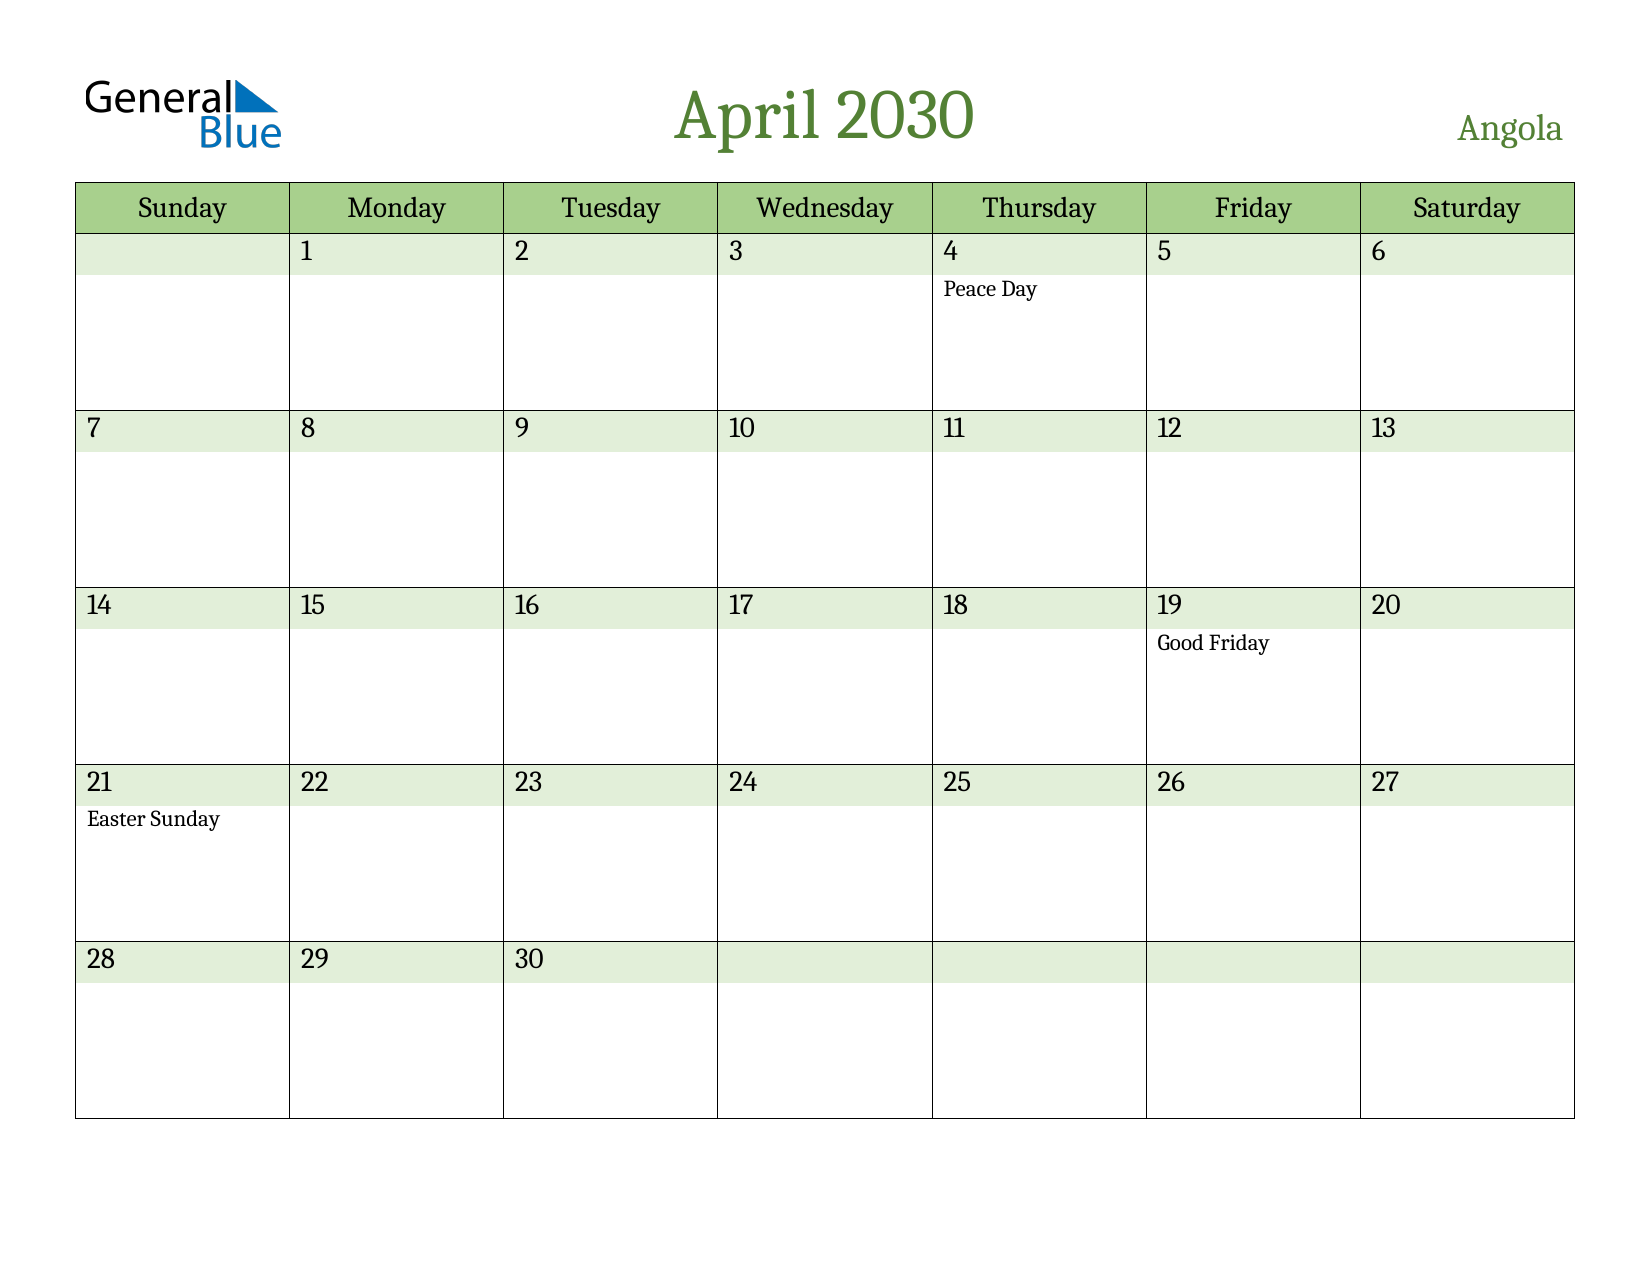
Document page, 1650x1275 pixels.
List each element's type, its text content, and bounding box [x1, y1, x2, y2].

table_cell 5 [1147, 234, 1360, 275]
table_cell 16 [504, 588, 717, 629]
table_cell Good Friday [1147, 629, 1360, 764]
table_cell 17 [718, 588, 932, 629]
table_cell [76, 629, 289, 764]
table_cell [1147, 452, 1360, 587]
table_cell 25 [933, 765, 1146, 806]
table_cell Friday [1147, 183, 1360, 233]
table_cell 29 [290, 942, 503, 983]
table_cell 13 [1361, 411, 1574, 452]
table_cell 26 [1147, 765, 1360, 806]
table_cell 8 [290, 411, 503, 452]
table_cell 19 [1147, 588, 1360, 629]
table_cell [504, 629, 717, 764]
table_cell [1147, 983, 1360, 1118]
table_cell 30 [504, 942, 717, 983]
table_cell [718, 942, 932, 983]
table_cell 28 [76, 942, 289, 983]
table_cell [1361, 629, 1574, 764]
table_cell 23 [504, 765, 717, 806]
table_cell Peace Day [933, 275, 1146, 410]
table_cell [76, 983, 289, 1118]
picture [86, 80, 281, 148]
table_cell 11 [933, 411, 1146, 452]
table_cell Tuesday [504, 183, 717, 233]
table_cell 3 [718, 234, 932, 275]
table_cell Easter Sunday [76, 806, 289, 941]
table_cell [718, 275, 932, 410]
table_cell [504, 983, 717, 1118]
table_cell [290, 806, 503, 941]
table_cell 24 [718, 765, 932, 806]
table_cell Thursday [933, 183, 1146, 233]
table_cell Saturday [1361, 183, 1574, 233]
table_cell 6 [1361, 234, 1574, 275]
table_cell [718, 629, 932, 764]
table_cell 20 [1361, 588, 1574, 629]
table_cell 12 [1147, 411, 1360, 452]
table_cell [290, 452, 503, 587]
table_header Angola [1146, 75, 1574, 182]
table_cell [933, 629, 1146, 764]
table_cell [933, 806, 1146, 941]
table_cell 4 [933, 234, 1146, 275]
table_cell 15 [290, 588, 503, 629]
table_cell [504, 806, 717, 941]
table_cell 22 [290, 765, 503, 806]
table_cell [1361, 983, 1574, 1118]
table_cell [933, 983, 1146, 1118]
table_cell 10 [718, 411, 932, 452]
table_cell 14 [76, 588, 289, 629]
table_cell [1147, 275, 1360, 410]
table_cell [1361, 942, 1574, 983]
table_cell 21 [76, 765, 289, 806]
table_cell [76, 275, 289, 410]
table_cell [933, 452, 1146, 587]
table_cell [718, 983, 932, 1118]
table_cell Monday [290, 183, 503, 233]
table_header April 2030 [504, 75, 1146, 182]
table_cell [1147, 942, 1360, 983]
table_cell 9 [504, 411, 717, 452]
table_cell [1147, 806, 1360, 941]
table_cell [1361, 806, 1574, 941]
table_cell [504, 452, 717, 587]
table_cell [76, 234, 289, 275]
table_cell [504, 275, 717, 410]
table_cell [290, 629, 503, 764]
table_cell Wednesday [718, 183, 932, 233]
table_cell [718, 452, 932, 587]
table_cell [1361, 452, 1574, 587]
table_cell [1361, 275, 1574, 410]
table_cell [290, 275, 503, 410]
table_cell [290, 983, 503, 1118]
table_cell 7 [76, 411, 289, 452]
table_cell 18 [933, 588, 1146, 629]
table_cell [718, 806, 932, 941]
table_cell [76, 452, 289, 587]
table_header [76, 75, 503, 182]
table_cell 2 [504, 234, 717, 275]
table_cell [933, 942, 1146, 983]
table_cell 27 [1361, 765, 1574, 806]
table_cell 1 [290, 234, 503, 275]
table_cell Sunday [76, 183, 289, 233]
